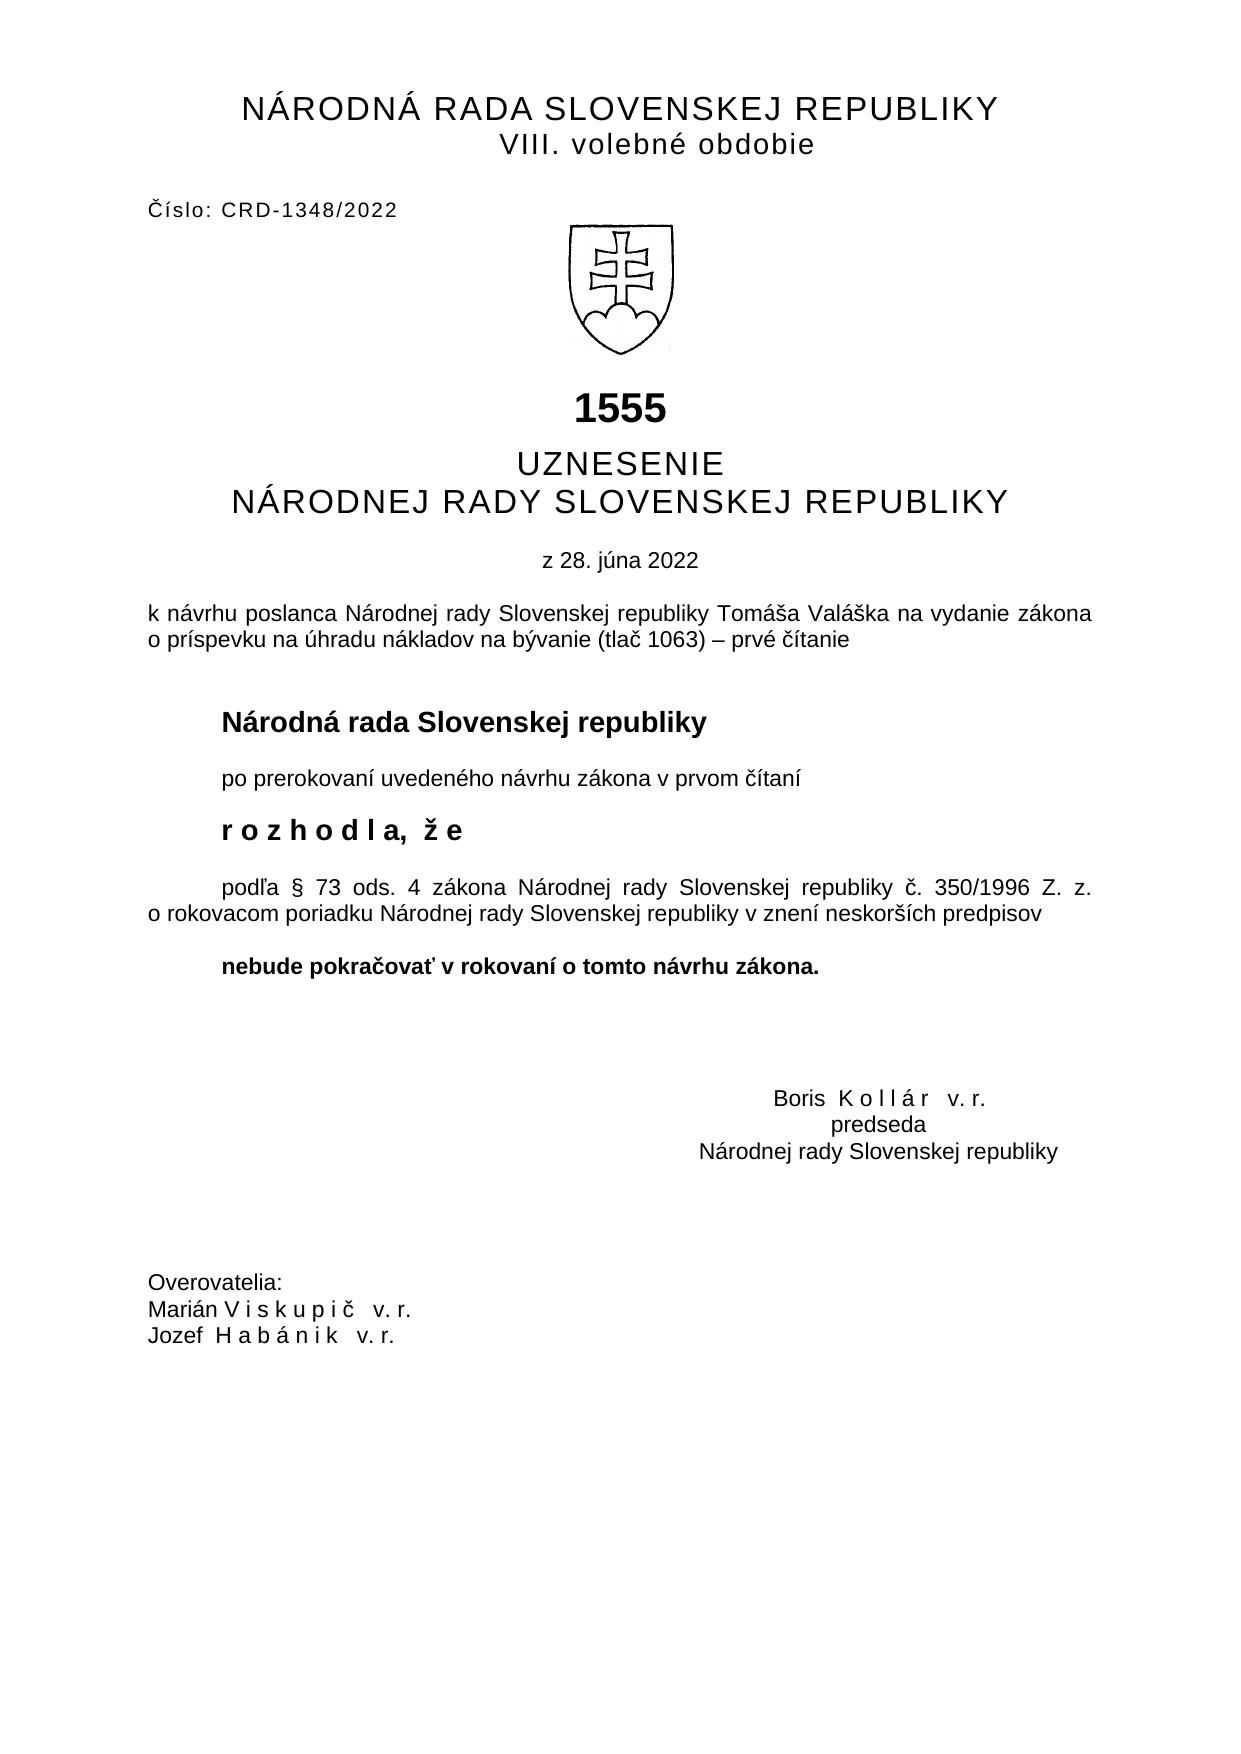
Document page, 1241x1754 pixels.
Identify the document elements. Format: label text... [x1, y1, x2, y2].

text podľa § 73 ods. 4 zákona Národnej rady Slovenskej republiky č. 350/1996 Z. z. o rokovacom poriadku Národnej rady Slovenskej republiky v znení neskorších predpisov [148, 874, 1092, 927]
subtitle UZNESENIE [148, 443, 1092, 482]
subtitle VIII. volebné obdobie [148, 127, 1092, 161]
text Marián V i s k u p i č v. r. [148, 1296, 1092, 1322]
text Národnej rady Slovenskej republiky [664, 1138, 1092, 1164]
text Jozef H a b á n i k v. r. [148, 1322, 1092, 1348]
text z 28. júna 2022 [148, 547, 1092, 573]
text Boris K o l l á r v. r. [674, 1085, 1092, 1111]
subtitle Národná rada Slovenskej republiky [148, 705, 1092, 738]
text predseda [748, 1111, 1092, 1138]
text k návrhu poslanca Národnej rady Slovenskej republiky Tomáša Valáška na vydanie zákona o príspevku na úhradu nákladov na bývanie (tlač 1063) – prvé čítanie [148, 599, 1092, 652]
text nebude pokračovať v rokovaní o tomto návrhu zákona. [148, 953, 1092, 979]
subtitle r o z h o d l a, ž e [221, 813, 1092, 846]
text 1555 [148, 383, 1092, 431]
text Číslo: CRD-1348/2022 [148, 198, 1092, 222]
subtitle NÁRODNEJ RADY SLOVENSKEJ REPUBLIKY [148, 482, 1092, 520]
picture [563, 221, 677, 358]
text Overovatelia: [148, 1269, 1092, 1296]
subtitle NÁRODNÁ RADA SLOVENSKEJ REPUBLIKY [148, 89, 1092, 127]
text po prerokovaní uvedeného návrhu zákona v prvom čítaní [148, 765, 1092, 791]
